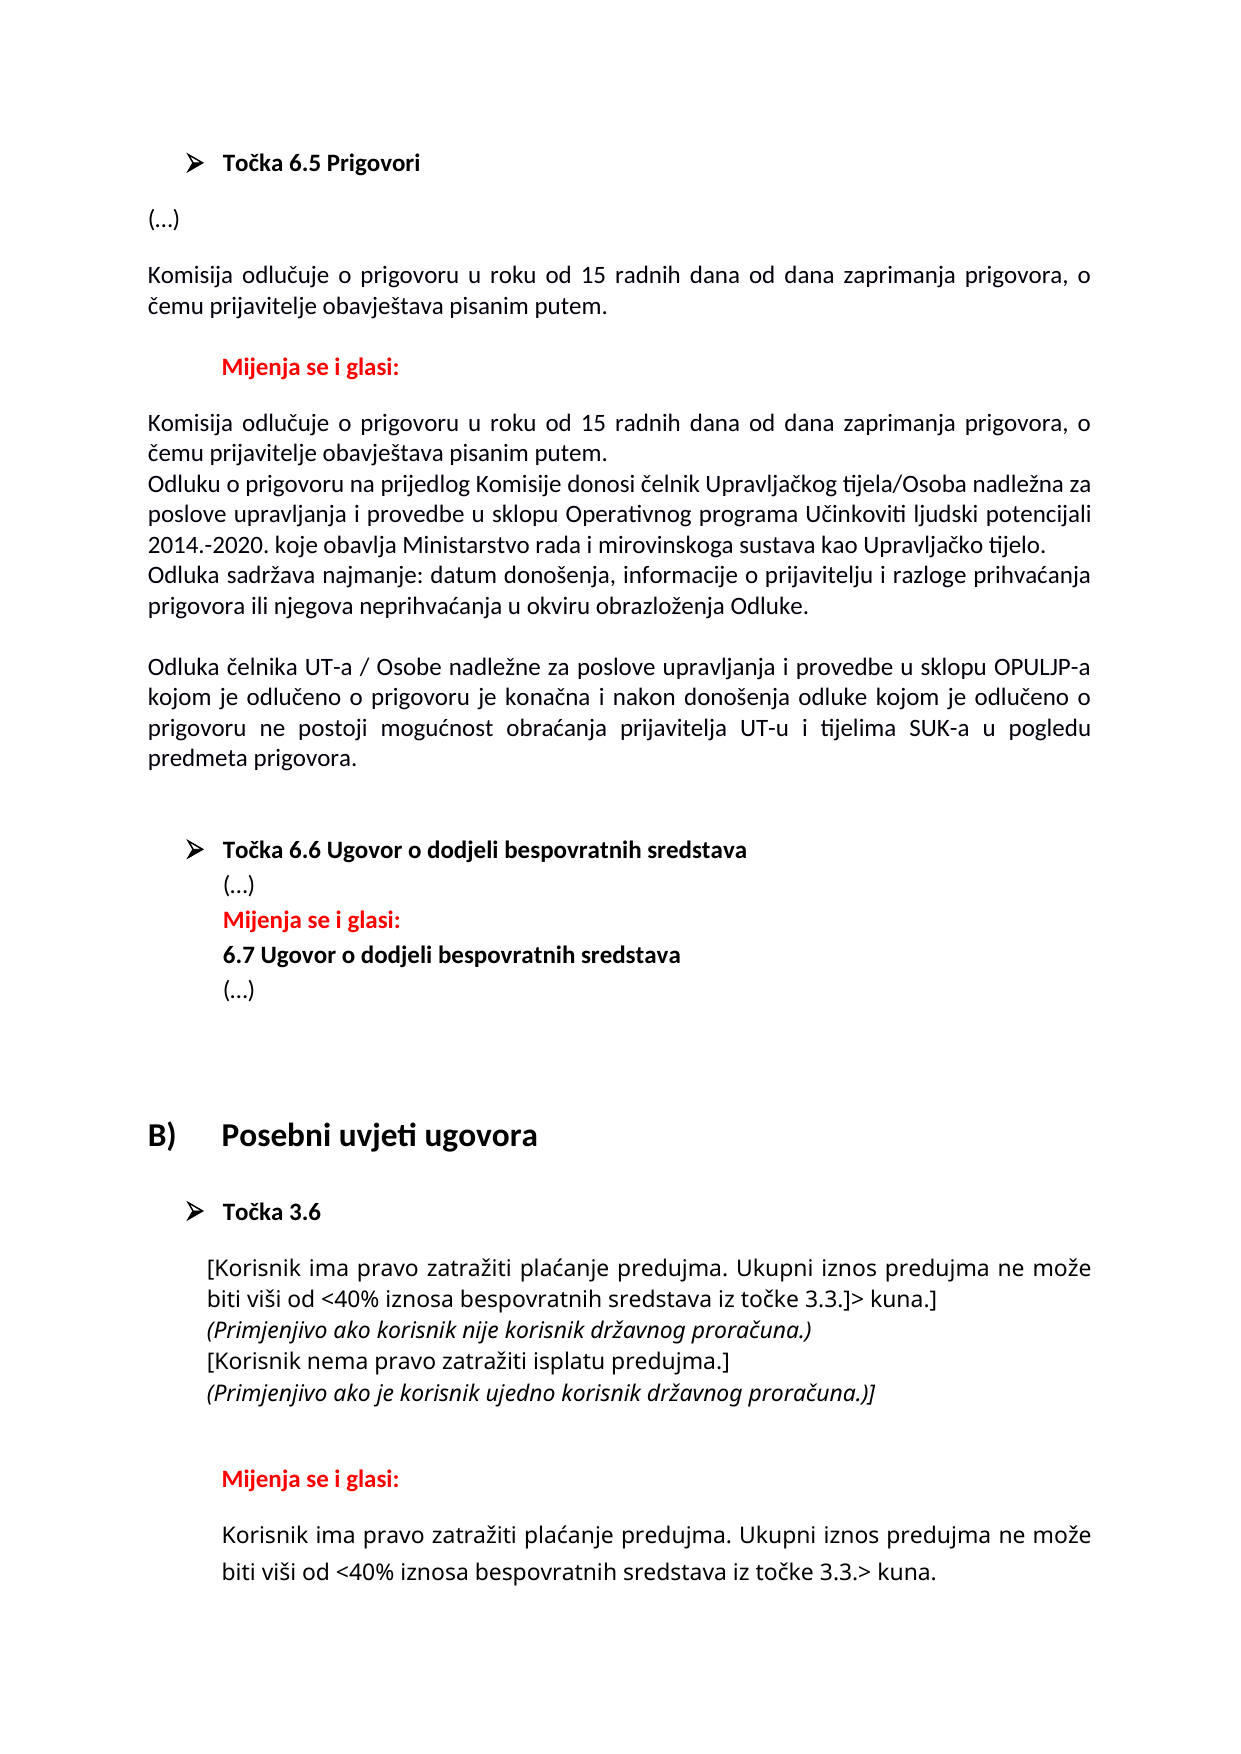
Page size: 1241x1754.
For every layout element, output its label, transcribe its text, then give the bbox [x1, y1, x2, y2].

text Korisnik ima pravo zatražiti plaćanje predujma. Ukupni iznos predujma ne može biti viši od <40% iznosa bespovratnih sredstava iz točke 3.3.> kuna. [221, 1519, 1093, 1587]
text [Korisnik ima pravo zatražiti plaćanje predujma. Ukupni iznos predujma ne može biti viši od <40% iznosa bespovratnih sredstava iz točke 3.3.]> kuna.] [148, 1252, 1093, 1314]
list Točka 6.5 Prigovori [185, 148, 1093, 178]
text Odluka sadržava najmanje: datum donošenja, informacije o prijavitelju i razloge prihvaćanja prigovora ili njegova neprihvaćanja u okviru obrazloženja Odluke. [148, 559, 1093, 620]
text (Primjenjivo ako je korisnik ujedno korisnik državnog proračuna.)] [148, 1377, 1093, 1408]
text Komisija odlučuje o prigovoru u roku od 15 radnih dana od dana zaprimanja prigovora, o čemu prijavitelje obavještava pisanim putem. [148, 259, 1093, 320]
list Točka 3.6 [185, 1196, 1093, 1226]
text (…) [148, 203, 1093, 234]
text Mijenja se i glasi: [148, 1464, 1093, 1494]
text [Korisnik nema pravo zatražiti isplatu predujma.] [148, 1345, 1093, 1377]
list 6.7 Ugovor o dodjeli bespovratnih sredstava [223, 939, 1093, 969]
text (Primjenjivo ako korisnik nije korisnik državnog proračuna.) [148, 1314, 1093, 1345]
list Posebni uvjeti ugovora [148, 1114, 1093, 1155]
text Odluka čelnika UT-a / Osobe nadležne za poslove upravljanja i provedbe u sklopu OPULJP-a kojom je odlučeno o prigovoru je konačna i nakon donošenja odluke kojom je odlučeno o prigovoru ne postoji mogućnost obraćanja prijavitelja UT-u i tijelima SUK-a u pogledu predmeta prigovora. [148, 651, 1093, 773]
list (…) [223, 869, 1093, 899]
text Komisija odlučuje o prigovoru u roku od 15 radnih dana od dana zaprimanja prigovora, o čemu prijavitelje obavještava pisanim putem. [148, 407, 1093, 468]
list Točka 6.6 Ugovor o dodjeli bespovratnih sredstava [185, 834, 1093, 864]
text Odluku o prigovoru na prijedlog Komisije donosi čelnik Upravljačkog tijela/Osoba nadležna za poslove upravljanja i provedbe u sklopu Operativnog programa Učinkoviti ljudski potencijali 2014.-2020. koje obavlja Ministarstvo rada i mirovinskoga sustava kao Upravljačko tijelo. [148, 468, 1093, 559]
list (…) [223, 974, 1093, 1004]
text Mijenja se i glasi: [148, 351, 1093, 381]
list Mijenja se i glasi: [223, 904, 1093, 934]
